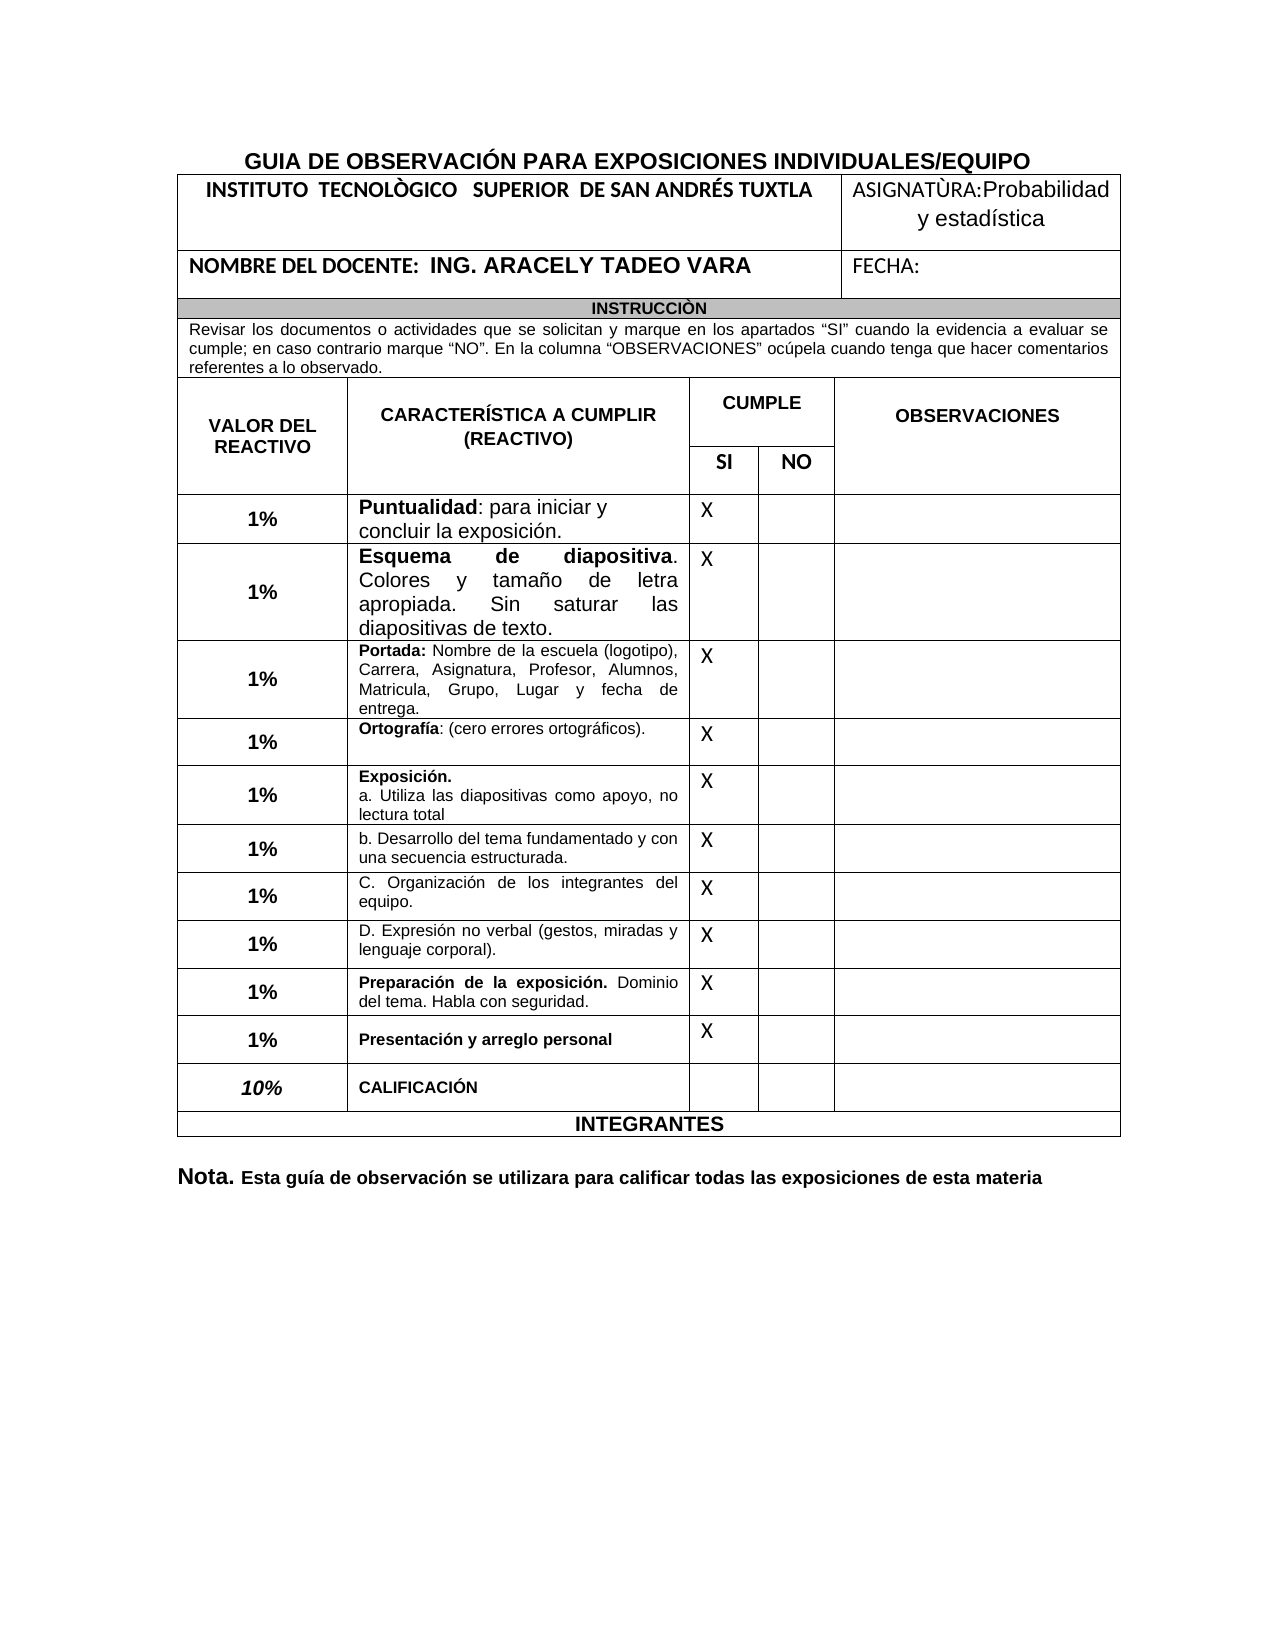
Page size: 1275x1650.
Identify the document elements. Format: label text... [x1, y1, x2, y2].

table_cell Esquema de diapositiva. Colores y tamaño de letra apropiada. Sin saturar las diapositivas de texto. [348, 544, 689, 640]
table_header INSTITUTO TECNOLÒGICO SUPERIOR DE SAN ANDRÉS TUXTLA [178, 175, 841, 250]
table_cell CALIFICACIÓN [348, 1064, 689, 1111]
table_cell SI [690, 447, 758, 494]
table_cell CARACTERÍSTICA A CUMPLIR (REACTIVO) [348, 378, 689, 494]
table_cell 1% [178, 766, 347, 824]
table_cell X [690, 641, 758, 718]
table_cell Ortografía: (cero errores ortográficos). [348, 719, 689, 765]
table_cell [759, 1064, 834, 1111]
table_cell 1% [178, 969, 347, 1015]
table_cell 1% [178, 921, 347, 967]
table_cell X [690, 544, 758, 640]
table_cell Revisar los documentos o actividades que se solicitan y marque en los apartados “SI” cuando la evidencia a evaluar se cumple; en caso contrario marque “NO”. En la columna “OBSERVACIONES” ocúpela cuando tenga que hacer comentarios referentes a lo observado. [178, 319, 1120, 377]
table_cell [759, 766, 834, 824]
table_cell [759, 544, 834, 640]
table_cell Exposición. a. Utiliza las diapositivas como apoyo, no lectura total [348, 766, 689, 824]
table_cell [759, 873, 834, 919]
table_cell C. Organización de los integrantes del equipo. [348, 873, 689, 919]
table_cell [835, 766, 1120, 824]
table_cell X [690, 1016, 758, 1063]
table_cell X [690, 495, 758, 543]
table_cell X [690, 921, 758, 967]
table_cell Preparación de la exposición. Dominio del tema. Habla con seguridad. [348, 969, 689, 1015]
table_cell [835, 873, 1120, 919]
table_cell 1% [178, 873, 347, 919]
table_cell 1% [178, 641, 347, 718]
table_cell X [690, 873, 758, 919]
table_cell 10% [178, 1064, 347, 1111]
table_cell [759, 921, 834, 967]
table_cell [759, 1016, 834, 1063]
table_cell [835, 1064, 1120, 1111]
table_cell [835, 495, 1120, 543]
table_cell 1% [178, 1016, 347, 1063]
text Nota. Esta guía de observación se utilizara para calificar todas las exposiciones de esta materia [177, 1163, 1098, 1189]
table_cell [759, 969, 834, 1015]
table_cell b. Desarrollo del tema fundamentado y con una secuencia estructurada. [348, 825, 689, 872]
table_cell [835, 1016, 1120, 1063]
table_cell INTEGRANTES [178, 1112, 1120, 1136]
table_cell 1% [178, 495, 347, 543]
table_cell X [690, 969, 758, 1015]
table_cell Portada: Nombre de la escuela (logotipo), Carrera, Asignatura, Profesor, Alumnos, Matricula, Grupo, Lugar y fecha de entrega. [348, 641, 689, 718]
text GUIA DE OBSERVACIÓN PARA EXPOSICIONES INDIVIDUALES/EQUIPO [177, 148, 1098, 174]
table_cell D. Expresión no verbal (gestos, miradas y lenguaje corporal). [348, 921, 689, 967]
table_cell [835, 544, 1120, 640]
table_cell NOMBRE DEL DOCENTE: ING. ARACELY TADEO VARA [178, 251, 841, 298]
table_cell [835, 921, 1120, 967]
table_cell [690, 1064, 758, 1111]
table_cell OBSERVACIONES [835, 378, 1120, 494]
table_cell [835, 825, 1120, 872]
table_cell 1% [178, 719, 347, 765]
table_cell INSTRUCCIÒN [178, 299, 1120, 318]
table_cell [835, 641, 1120, 718]
table_cell [759, 495, 834, 543]
table_cell Puntualidad: para iniciar y concluir la exposición. [348, 495, 689, 543]
table_cell Presentación y arreglo personal [348, 1016, 689, 1063]
table_header ASIGNATÙRA:Probabilidad y estadística [842, 175, 1120, 250]
table_cell FECHA: [842, 251, 1120, 298]
table_cell [759, 825, 834, 872]
table_cell VALOR DEL REACTIVO [178, 378, 347, 494]
table_cell [759, 641, 834, 718]
table_cell X [690, 825, 758, 872]
table_cell NO [759, 447, 834, 494]
table_cell CUMPLE [690, 378, 834, 446]
table_cell 1% [178, 544, 347, 640]
table_cell [835, 719, 1120, 765]
table_cell X [690, 719, 758, 765]
table_cell X [690, 766, 758, 824]
table_cell 1% [178, 825, 347, 872]
table_cell [835, 969, 1120, 1015]
table_cell [759, 719, 834, 765]
